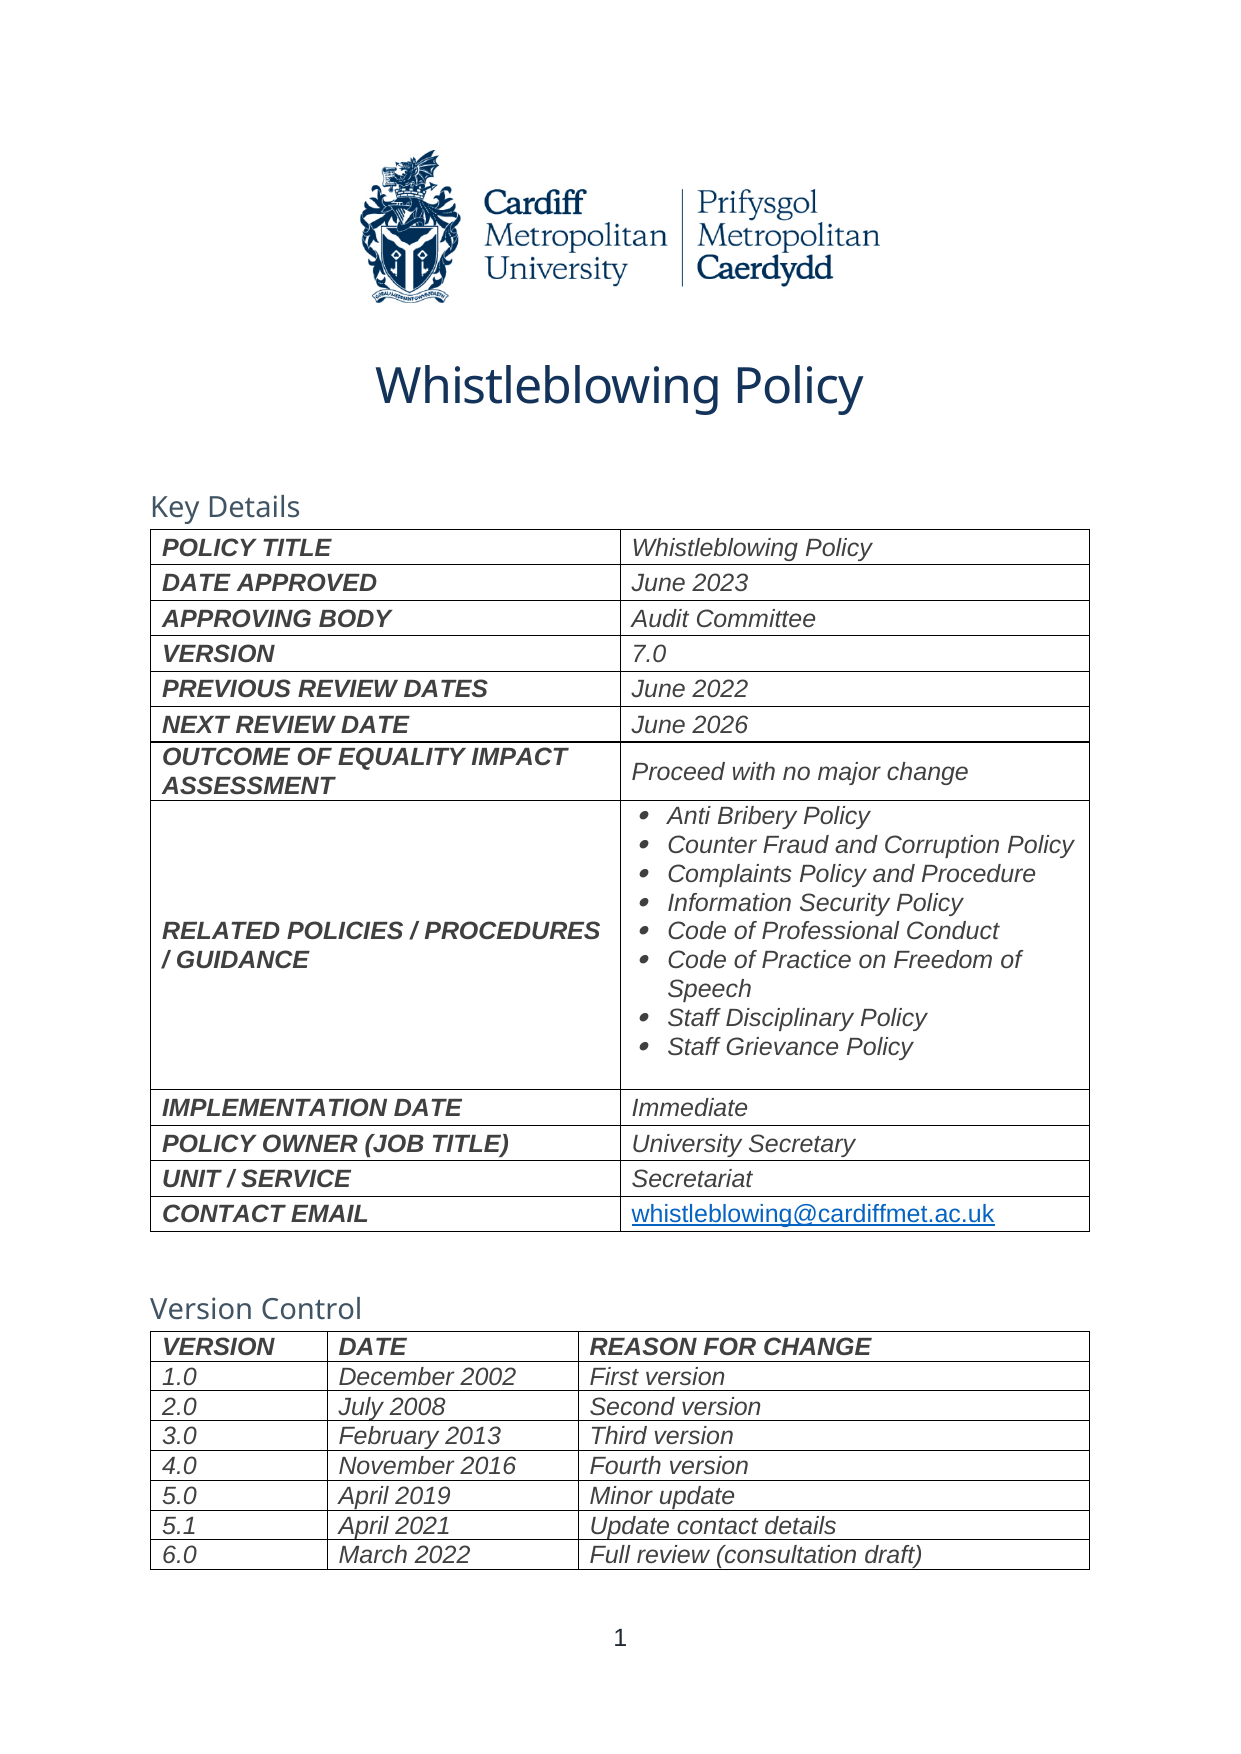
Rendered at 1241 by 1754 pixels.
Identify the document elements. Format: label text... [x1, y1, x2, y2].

table_cell First version [579, 1362, 1089, 1390]
table_cell April 2019 [328, 1481, 578, 1509]
table_cell Audit Committee [621, 601, 1089, 635]
table_cell POLICY OWNER (JOB TITLE) [151, 1126, 620, 1160]
table_header DATE [328, 1332, 578, 1361]
table_cell RELATED POLICIES / PROCEDURES / GUIDANCE [151, 801, 620, 1089]
table_cell IMPLEMENTATION DATE [151, 1090, 620, 1125]
table_cell June 2026 [621, 707, 1089, 741]
table_cell 4.0 [151, 1451, 327, 1480]
table_cell Fourth version [579, 1451, 1089, 1480]
table_cell VERSION [151, 636, 620, 671]
title Whistleblowing Policy [150, 350, 1090, 418]
table_cell March 2022 [328, 1540, 578, 1569]
table_cell DATE APPROVED [151, 565, 620, 600]
table_cell June 2023 [621, 565, 1089, 600]
table_header Whistleblowing Policy [621, 530, 1089, 564]
table_cell Second version [579, 1391, 1089, 1420]
table_cell 3.0 [151, 1421, 327, 1450]
table_cell NEXT REVIEW DATE [151, 707, 620, 741]
table_cell 1.0 [151, 1362, 327, 1390]
table_cell CONTACT EMAIL [151, 1197, 620, 1231]
table_cell April 2021 [328, 1511, 578, 1539]
table_cell 5.0 [151, 1481, 327, 1509]
table_cell December 2002 [328, 1362, 578, 1390]
table_cell PREVIOUS REVIEW DATES [151, 672, 620, 706]
table_header POLICY TITLE [151, 530, 620, 564]
table_cell University Secretary [621, 1126, 1089, 1160]
picture [360, 150, 880, 303]
subtitle Key Details [150, 486, 1090, 526]
table_cell 6.0 [151, 1540, 327, 1569]
table_cell Secretariat [621, 1161, 1089, 1196]
table_cell 7.0 [621, 636, 1089, 671]
table_cell Anti Bribery Policy Counter Fraud and Corruption Policy Complaints Policy and Procedure Information Security Policy Code of Professional Conduct Code of Practice on Freedom of Speech Staff Disciplinary Policy Staff Grievance Policy [621, 801, 1089, 1089]
table_cell UNIT / SERVICE [151, 1161, 620, 1196]
table_header REASON FOR CHANGE [579, 1332, 1089, 1361]
table_cell 2.0 [151, 1391, 327, 1420]
table_cell APPROVING BODY [151, 601, 620, 635]
table_cell whistleblowing@cardiffmet.ac.uk [621, 1197, 1089, 1231]
table_header VERSION [151, 1332, 327, 1361]
table_cell Minor update [579, 1481, 1089, 1509]
table_cell OUTCOME OF EQUALITY IMPACT ASSESSMENT [151, 743, 620, 800]
table_cell Update contact details [579, 1511, 1089, 1539]
table_cell Immediate [621, 1090, 1089, 1125]
table_cell Full review (consultation draft) [579, 1540, 1089, 1569]
table_cell Third version [579, 1421, 1089, 1450]
table_cell 5.1 [151, 1511, 327, 1539]
table_cell Proceed with no major change [621, 743, 1089, 800]
subtitle Version Control [150, 1288, 1090, 1328]
table_cell July 2008 [328, 1391, 578, 1420]
table_cell November 2016 [328, 1451, 578, 1480]
table_cell February 2013 [328, 1421, 578, 1450]
table_cell June 2022 [621, 672, 1089, 706]
